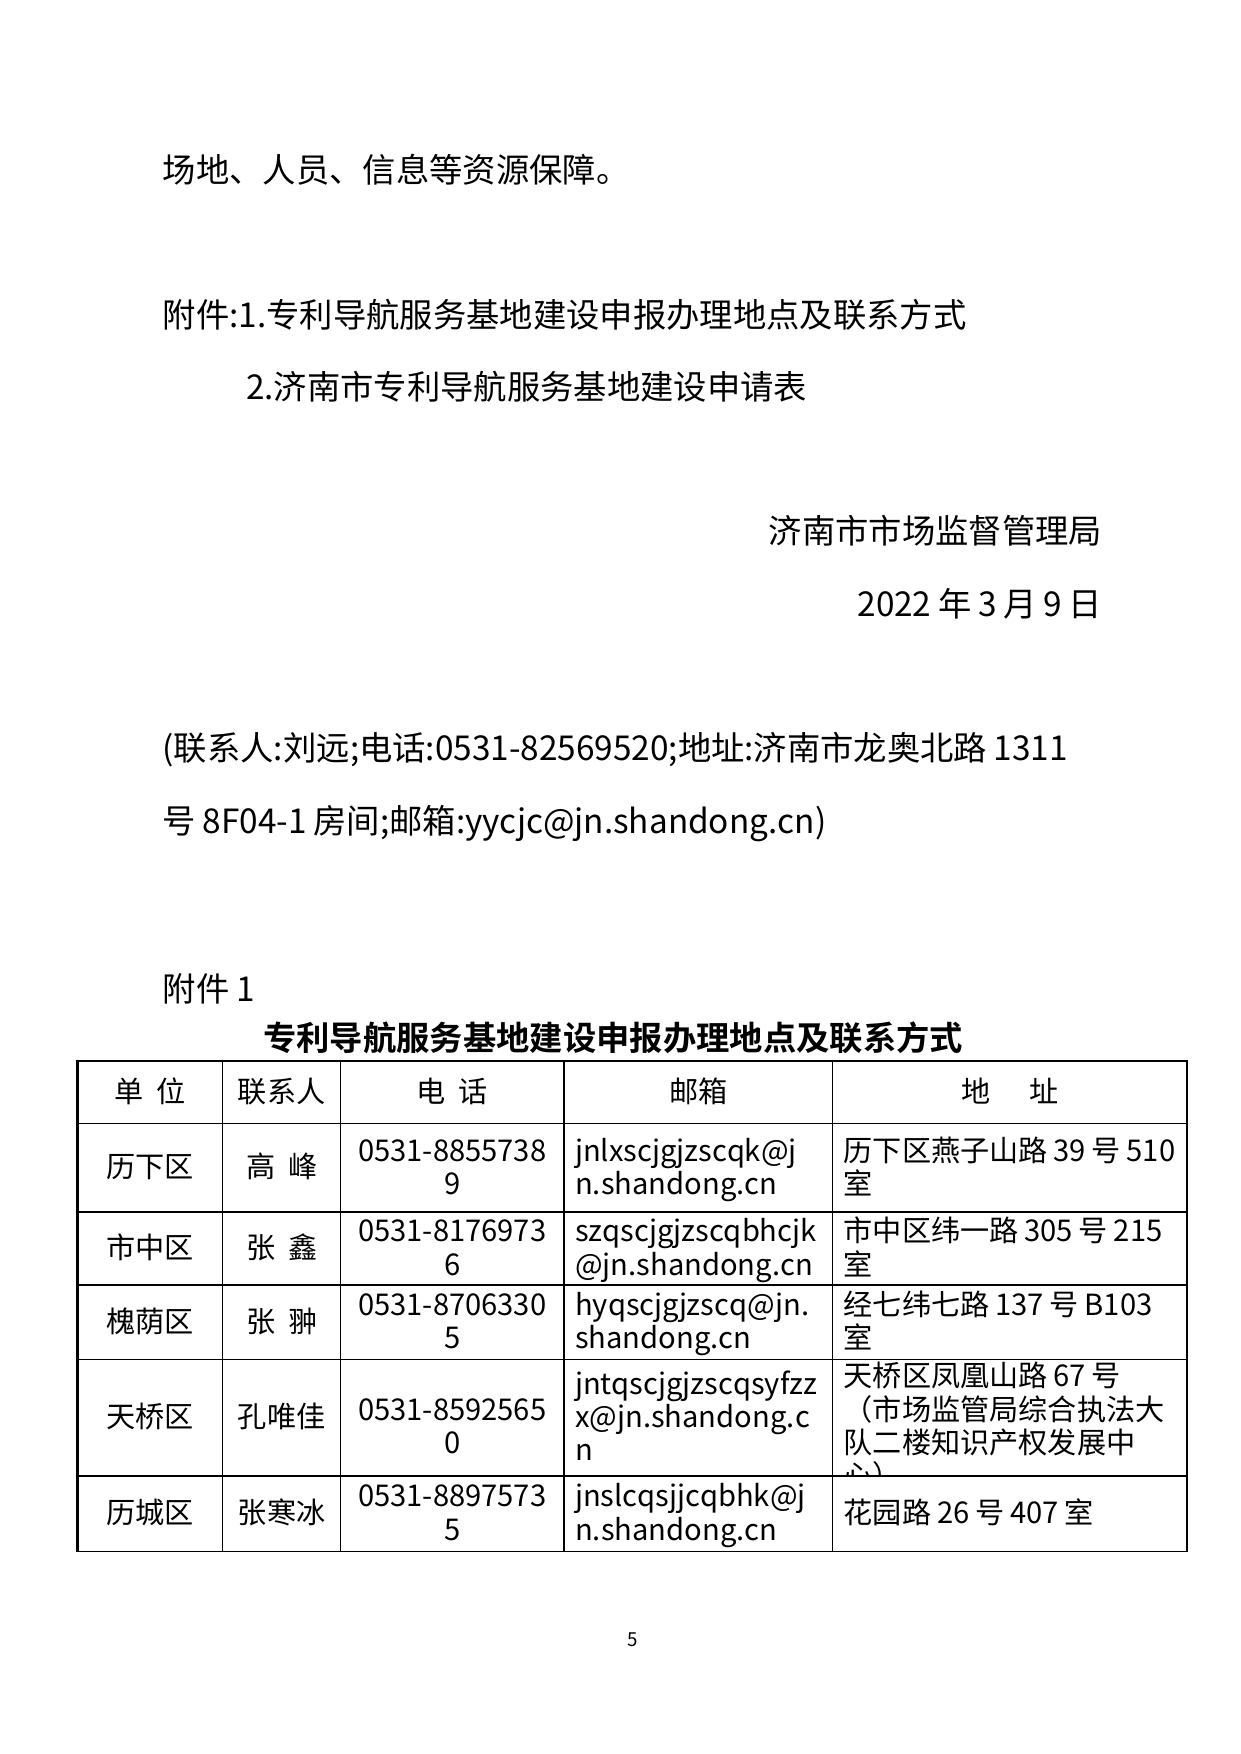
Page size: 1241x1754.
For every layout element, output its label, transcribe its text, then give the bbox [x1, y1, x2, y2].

table_cell 0531-88975735 [341, 1477, 563, 1551]
table_cell szqscjgjzscqbhcjk@jn.shandong.cn [565, 1213, 832, 1284]
table_cell 张寒冰 [223, 1477, 340, 1551]
table_cell hyqscjgjzscq@jn.shandong.cn [565, 1286, 832, 1358]
table_header 邮箱 [565, 1062, 832, 1123]
text 附件:1.专利导航服务基地建设申报办理地点及联系方式 [162, 288, 1102, 337]
table_cell jnslcqsjjcqbhk@jn.shandong.cn [565, 1477, 832, 1551]
table_header 联系人 [223, 1062, 340, 1123]
table_cell 花园路26号407室 [833, 1477, 1186, 1551]
table_cell 高 峰 [223, 1124, 340, 1211]
table_cell 张 翀 [223, 1286, 340, 1358]
table_cell 历城区 [79, 1477, 222, 1551]
table_cell 0531-88557389 [341, 1124, 563, 1211]
table_cell jntqscjgjzscqsyfzzx@jn.shandong.cn [565, 1360, 832, 1475]
text 2.济南市专利导航服务基地建设申请表 [162, 361, 1102, 409]
table_header 地 址 [833, 1062, 1186, 1123]
text 附件1 [162, 963, 1102, 1011]
table_cell 历下区 [79, 1124, 222, 1211]
table_cell 槐荫区 [79, 1286, 222, 1358]
text 济南市市场监督管理局 [162, 505, 1102, 553]
table_cell 市中区纬一路305号215室 [833, 1213, 1186, 1284]
table_cell 经七纬七路137号B103室 [833, 1286, 1186, 1358]
table_cell 天桥区 [79, 1360, 222, 1475]
table_cell jnlxscjgjzscqk@jn.shandong.cn [565, 1124, 832, 1211]
table_cell 0531-87063305 [341, 1286, 563, 1358]
table_header 电 话 [341, 1062, 563, 1123]
table_cell 孔唯佳 [223, 1360, 340, 1475]
table_cell 张 鑫 [223, 1213, 340, 1284]
text 2022年3月9日 [162, 577, 1102, 626]
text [162, 144, 1102, 192]
text (联系人:刘远;电话:0531-82569520;地址:济南市龙奥北路1311号8F04-1房间;邮箱:yycjc@jn.shandong.cn) [162, 722, 1102, 843]
text 专利导航服务基地建设申报办理地点及联系方式 [162, 1011, 1102, 1059]
table_header 单 位 [79, 1062, 222, 1123]
table_cell 历下区燕子山路39号510室 [833, 1124, 1186, 1211]
table_cell 市中区 [79, 1213, 222, 1284]
table_cell 0531-81769736 [341, 1213, 563, 1284]
